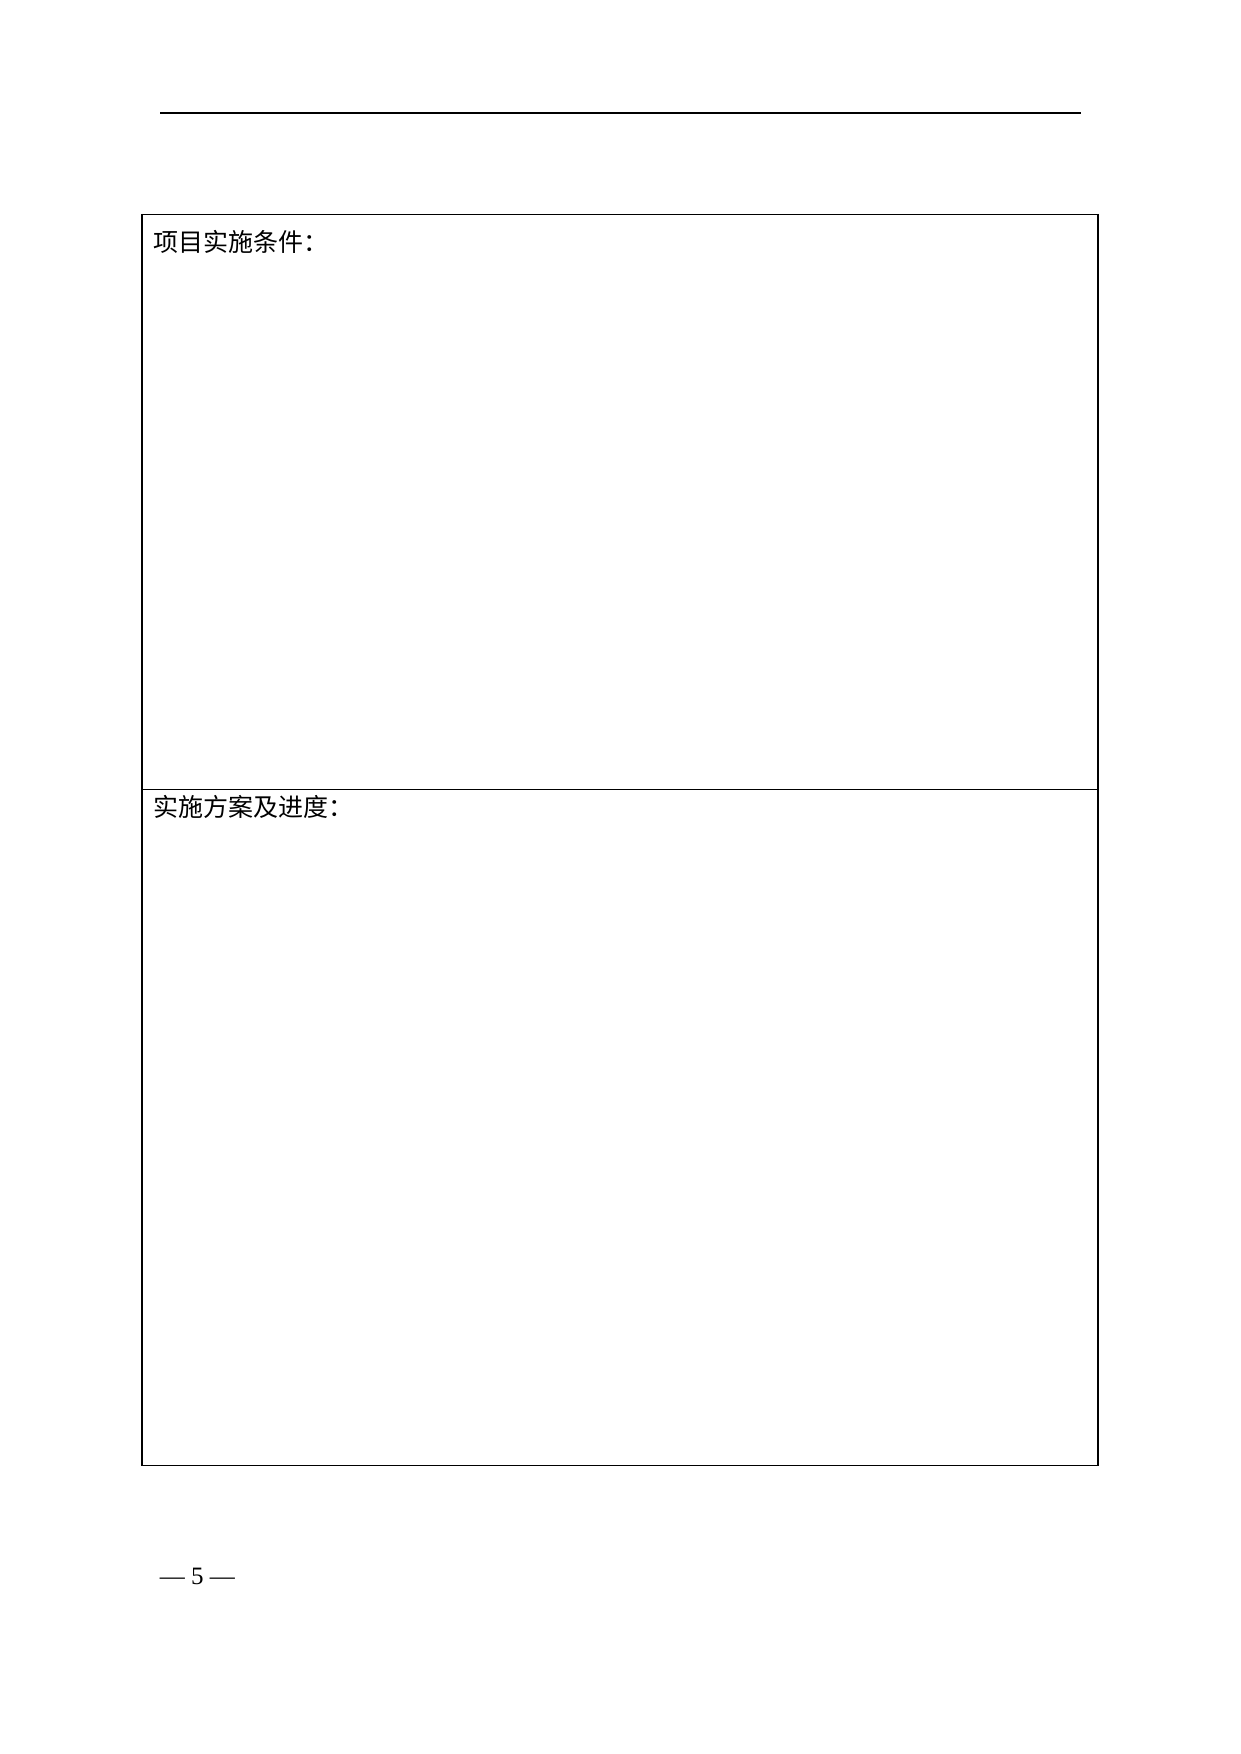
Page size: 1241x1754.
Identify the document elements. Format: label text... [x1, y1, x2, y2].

table_cell 项目实施条件： [143, 215, 1097, 788]
table_cell 实施方案及进度： [143, 790, 1097, 1464]
